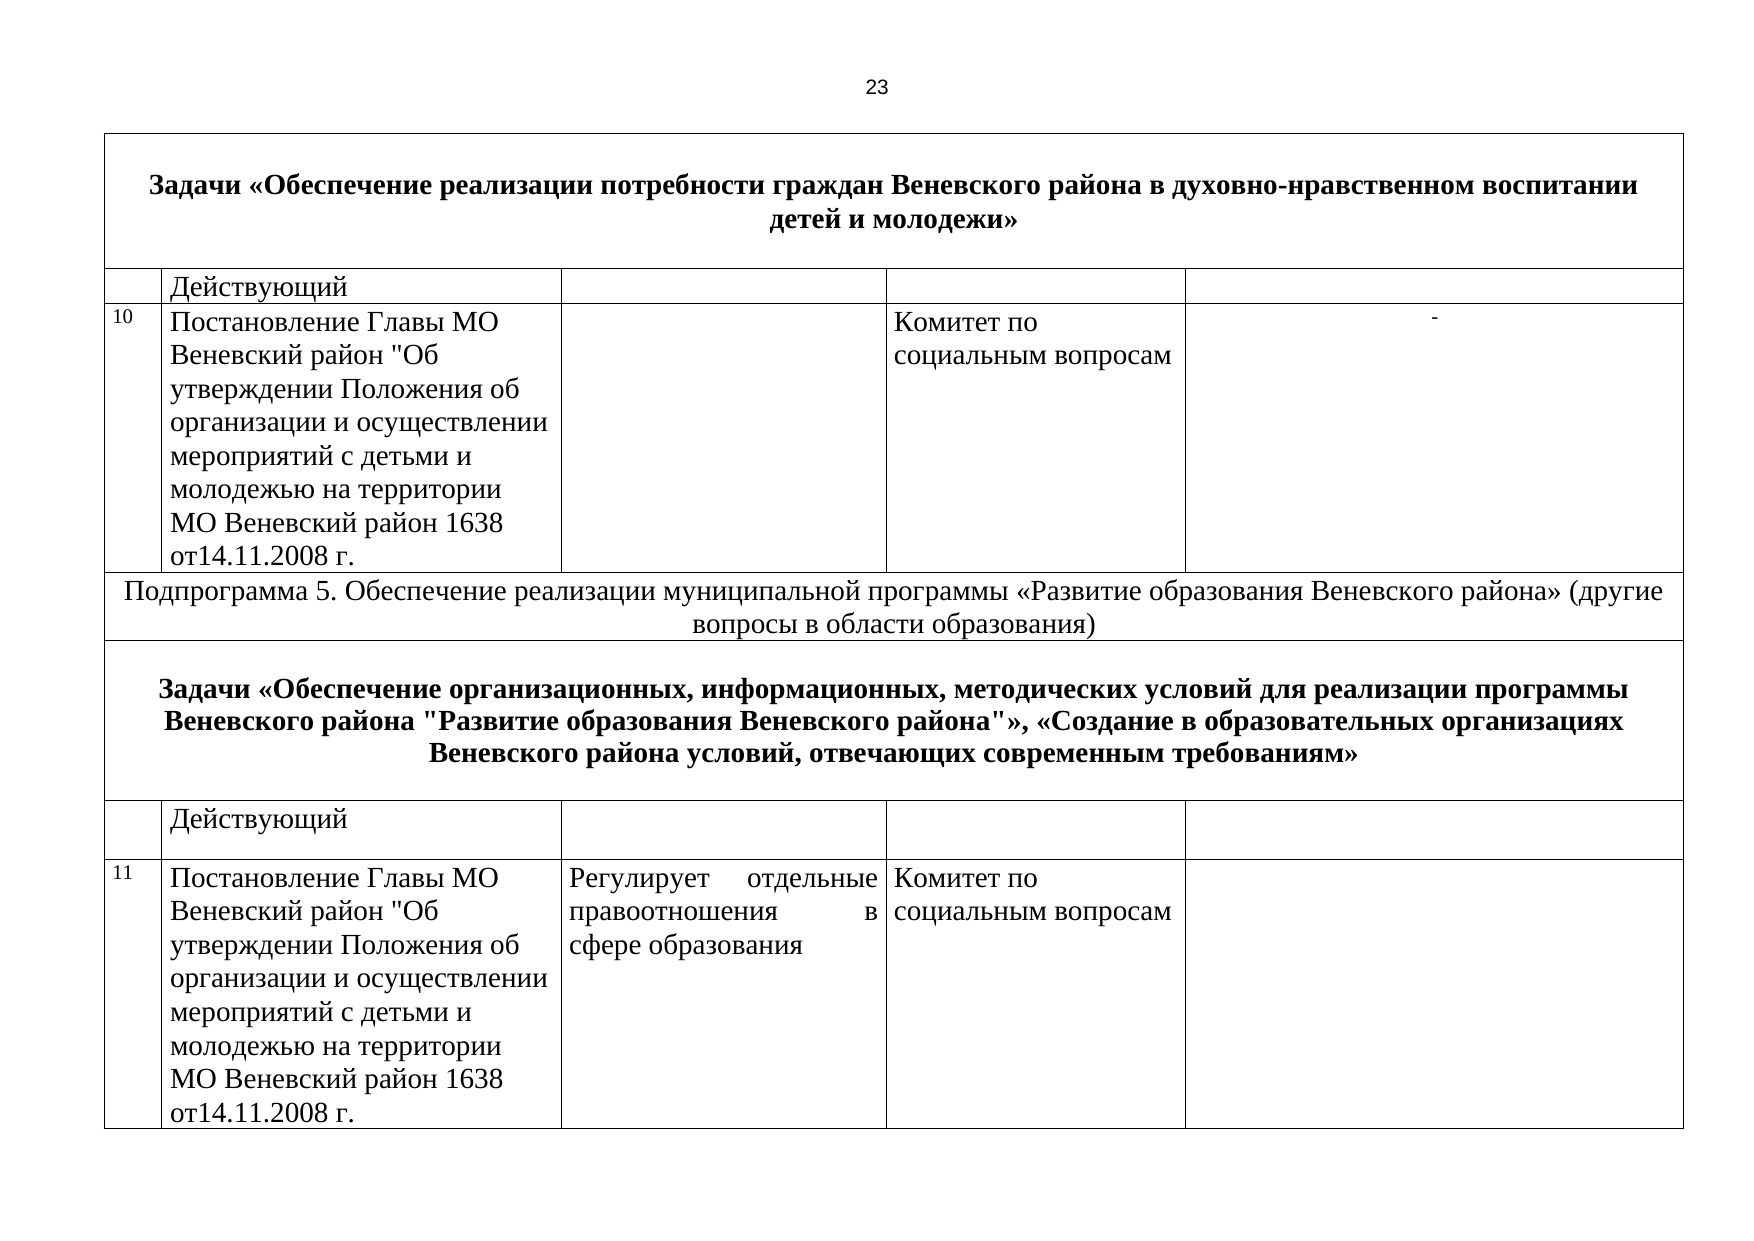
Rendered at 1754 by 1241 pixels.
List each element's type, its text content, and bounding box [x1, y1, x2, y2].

table_cell Действующий [162, 801, 561, 859]
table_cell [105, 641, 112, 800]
table_cell Постановление Главы МО Веневский район "Об утверждении Положения об организации и осуществлении мероприятий с детьми и молодежью на территории МО Веневский район 1638 от14.11.2008 г. [162, 304, 561, 572]
table_cell [1186, 860, 1683, 1128]
table_cell Постановление Главы МО Веневский район "Об утверждении Положения об организации и осуществлении мероприятий с детьми и молодежью на территории МО Веневский район 1638 от14.11.2008 г. [162, 860, 561, 1128]
table_cell [562, 269, 886, 303]
table_cell Комитет по социальным вопросам [887, 860, 1185, 1128]
table_cell Действующий [162, 269, 561, 303]
table_cell [1186, 269, 1683, 303]
table_cell - [1186, 304, 1683, 572]
table_cell [562, 304, 886, 572]
table_cell 10 [105, 304, 161, 572]
table_cell [887, 801, 1185, 859]
table_cell [562, 801, 886, 859]
table_cell [105, 269, 161, 303]
table_cell [887, 269, 1185, 303]
table_cell Подпрограмма 5. Обеспечение реализации муниципальной программы «Развитие образования Веневского района» (другие вопросы в области образования) [105, 573, 1683, 640]
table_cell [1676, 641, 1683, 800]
table_cell [105, 801, 161, 859]
table_cell Задачи «Обеспечение реализации потребности граждан Веневского района в духовно-нравственном воспитании детей и молодежи» [105, 134, 1683, 268]
table_cell 11 [105, 860, 161, 1128]
table_cell Регулирует отдельные правоотношения в сфере образования [562, 860, 886, 1128]
table_cell [1186, 801, 1683, 859]
table_cell Комитет по социальным вопросам [887, 304, 1185, 572]
